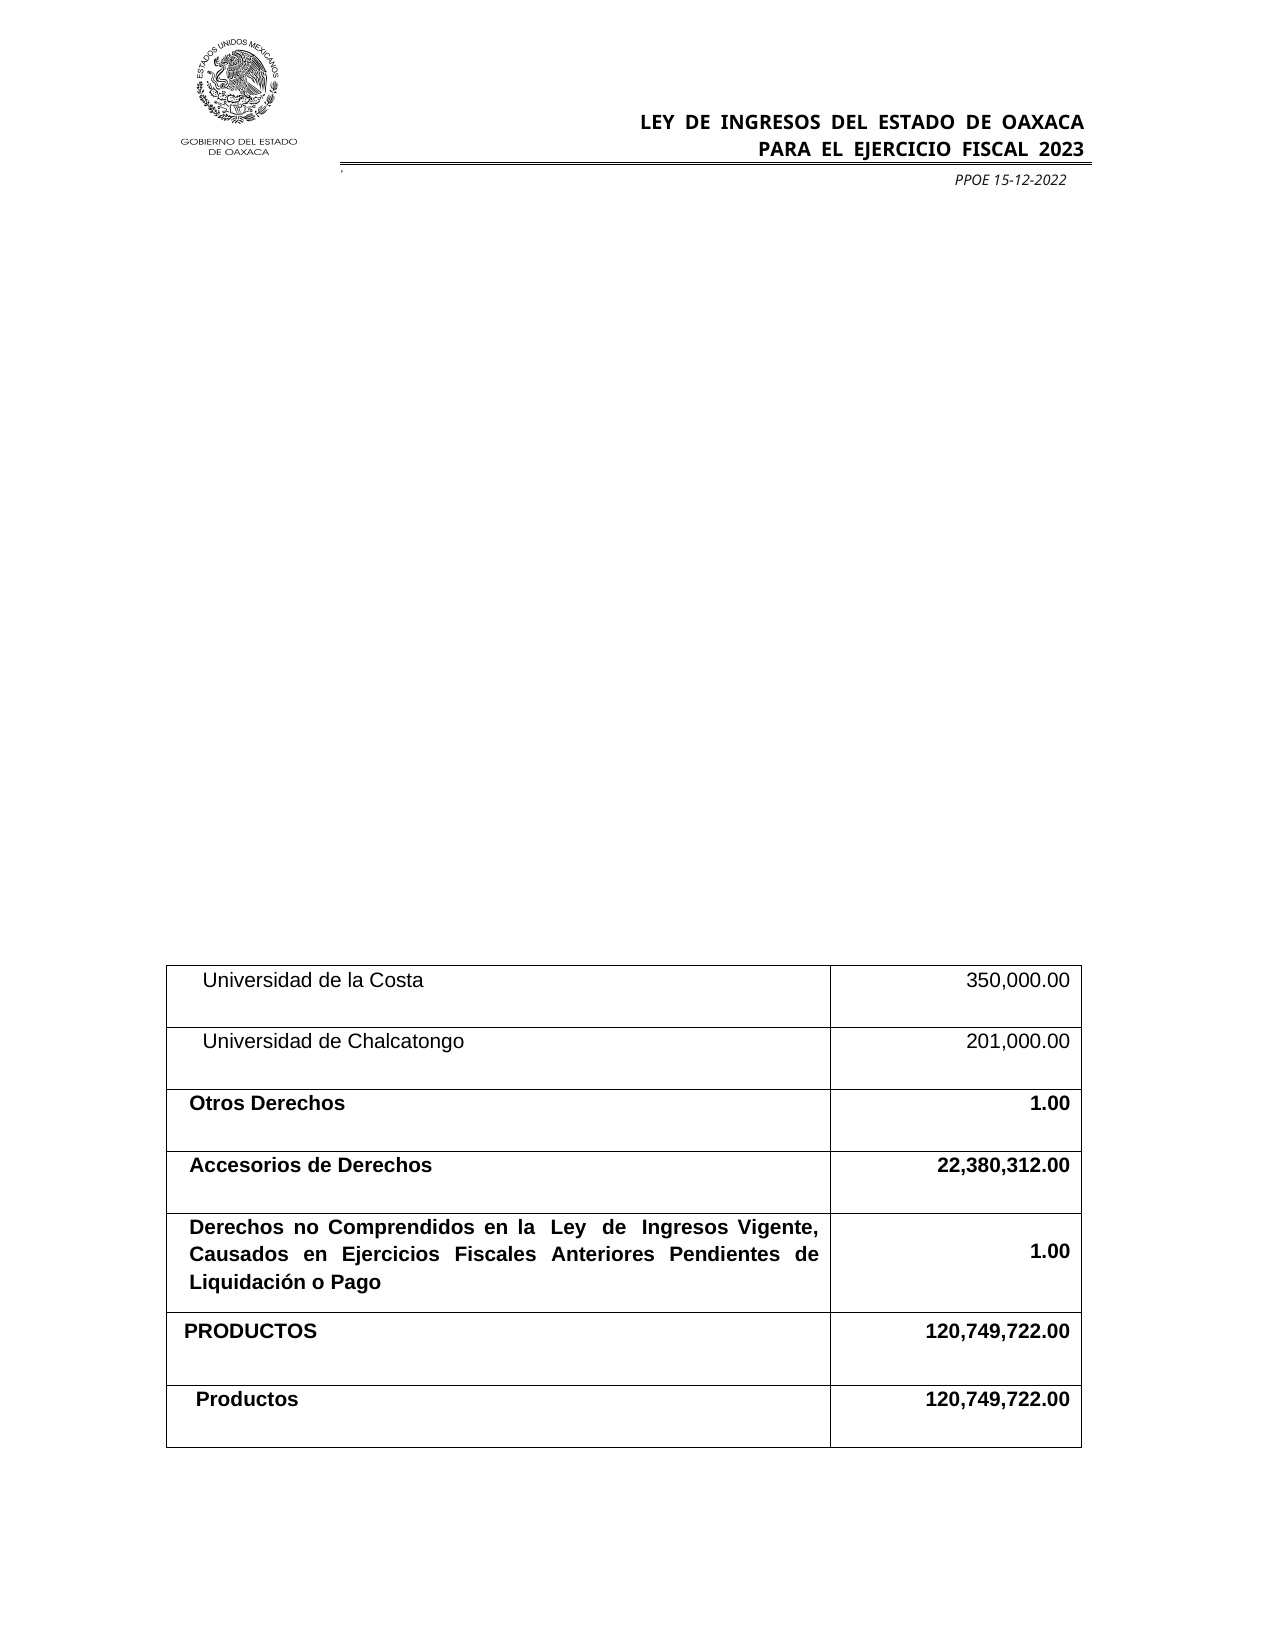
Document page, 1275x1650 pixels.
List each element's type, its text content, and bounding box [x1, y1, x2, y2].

table_cell Derechos no Comprendidos en la Ley de Ingresos Vigente, Causados en Ejercicios Fiscales Anteriores Pendientes de Liquidación o Pago [167, 1214, 830, 1312]
table_cell 201,000.00 [831, 1028, 1081, 1089]
table_cell Universidad de la Costa [167, 966, 830, 1027]
table_cell 120,749,722.00 [831, 1386, 1081, 1447]
table_cell Productos [167, 1386, 830, 1447]
table_cell 1.00 [831, 1090, 1081, 1151]
table_cell 350,000.00 [831, 966, 1081, 1027]
table_cell Accesorios de Derechos [167, 1152, 830, 1212]
table_cell Otros Derechos [167, 1090, 830, 1151]
picture [178, 37, 300, 158]
table_cell Universidad de Chalcatongo [167, 1028, 830, 1089]
table_cell 120,749,722.00 [831, 1313, 1081, 1385]
table_cell 22,380,312.00 [831, 1152, 1081, 1212]
table_cell 1.00 [831, 1214, 1081, 1312]
table_cell PRODUCTOS [167, 1313, 830, 1385]
